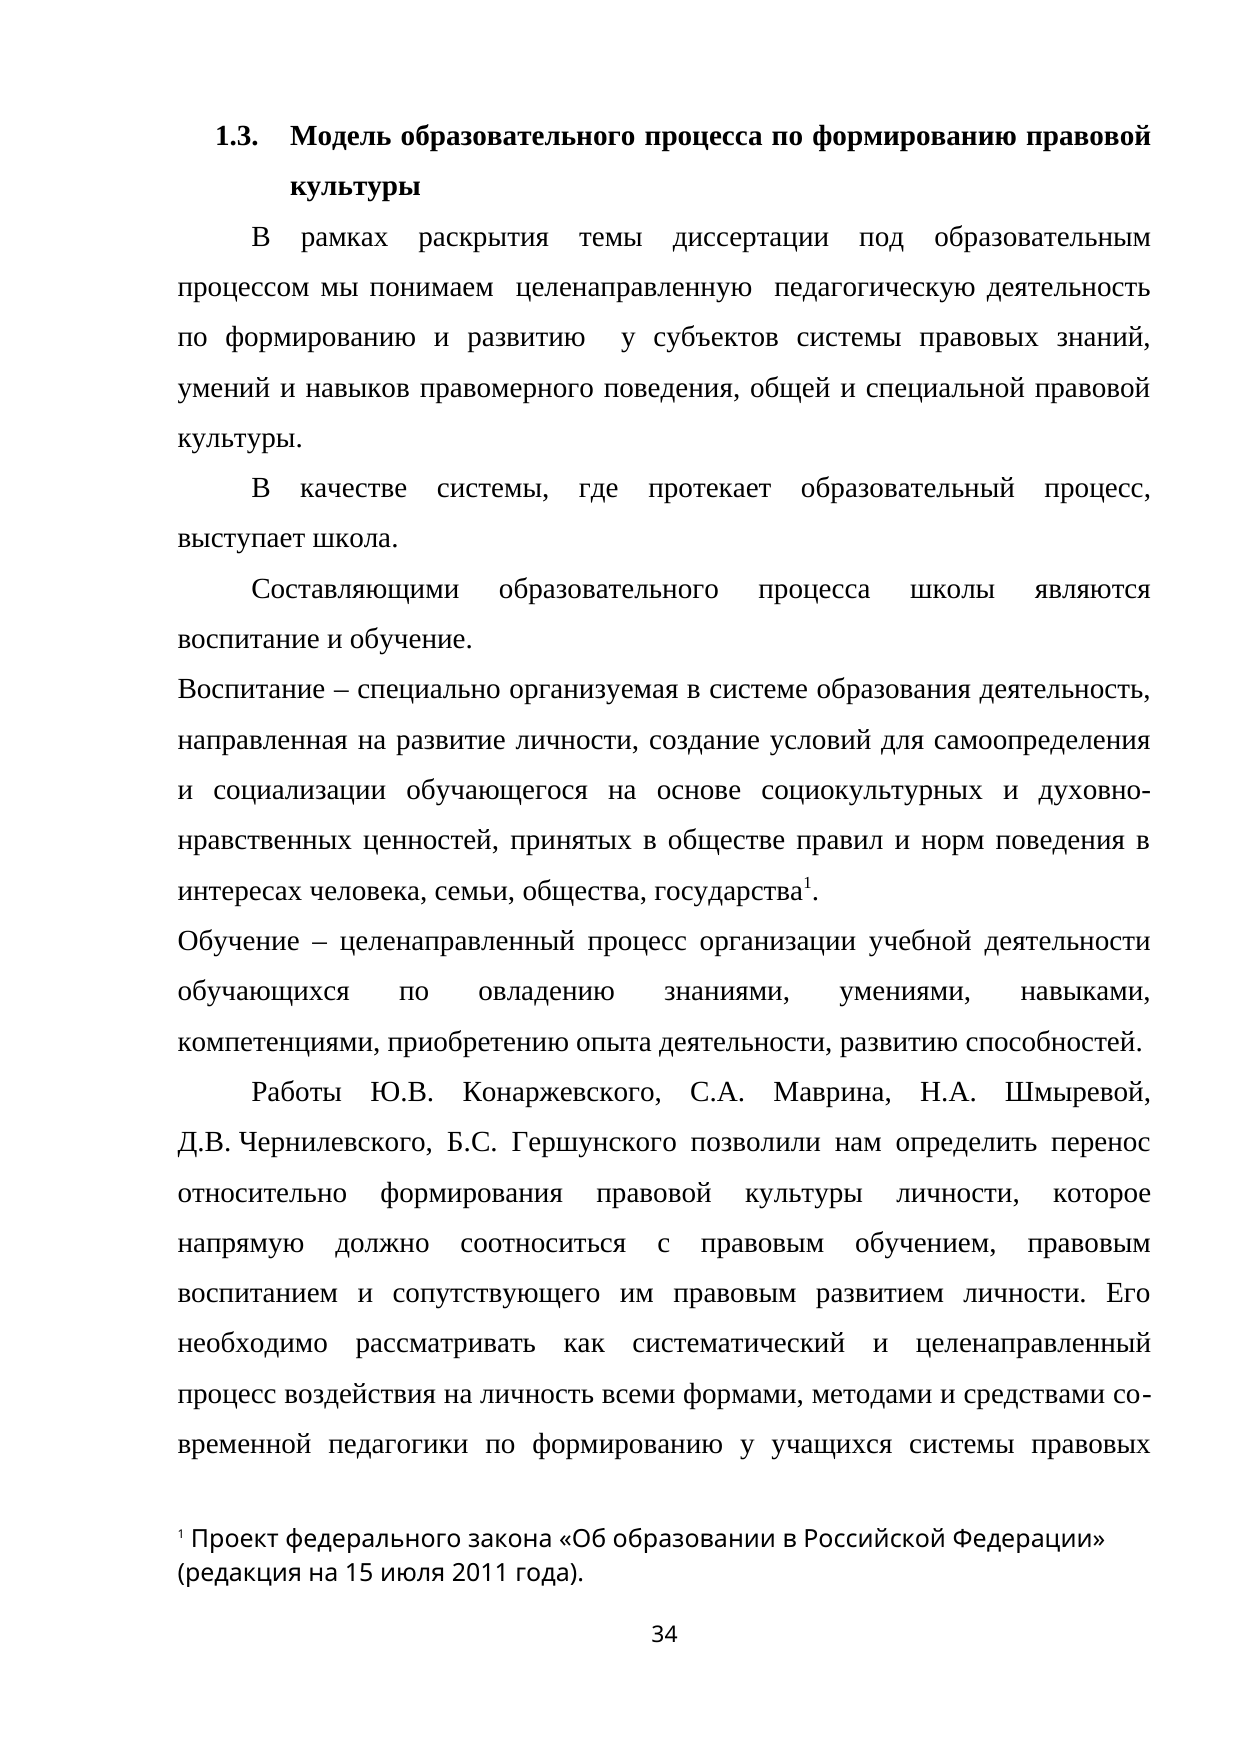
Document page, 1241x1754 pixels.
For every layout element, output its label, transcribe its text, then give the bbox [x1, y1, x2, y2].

list Модель образовательного процесса по формированию правовой культуры [215, 118, 1152, 202]
text Воспитание – специально организуемая в системе образования деятельность, направленная на развитие личности, создание условий для самоопределения и социализации обучающегося на основе социокультурных и духовно-нравственных ценностей, принятых в обществе правил и норм поведения в интересах человека, семьи, общества, государства. [177, 672, 1152, 906]
text В рамках раскрытия темы диссертации под образовательным процессом мы понимаем целенаправленную педагогическую деятельность по формированию и развитию у субъектов системы правовых знаний, умений и навыков правомерного поведения, общей и специальной правовой культуры. [177, 219, 1152, 453]
text В качестве системы, где протекает образовательный процесс, выступает школа. [177, 470, 1152, 554]
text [177, 1074, 1152, 1460]
text Составляющими образовательного процесса школы являются воспитание и обучение. [177, 571, 1152, 655]
text Обучение – целенаправленный процесс организации учебной деятельности обучающихся по овладению знаниями, умениями, навыками, компетенциями, приобретению опыта деятельности, развитию способностей. [177, 923, 1152, 1057]
